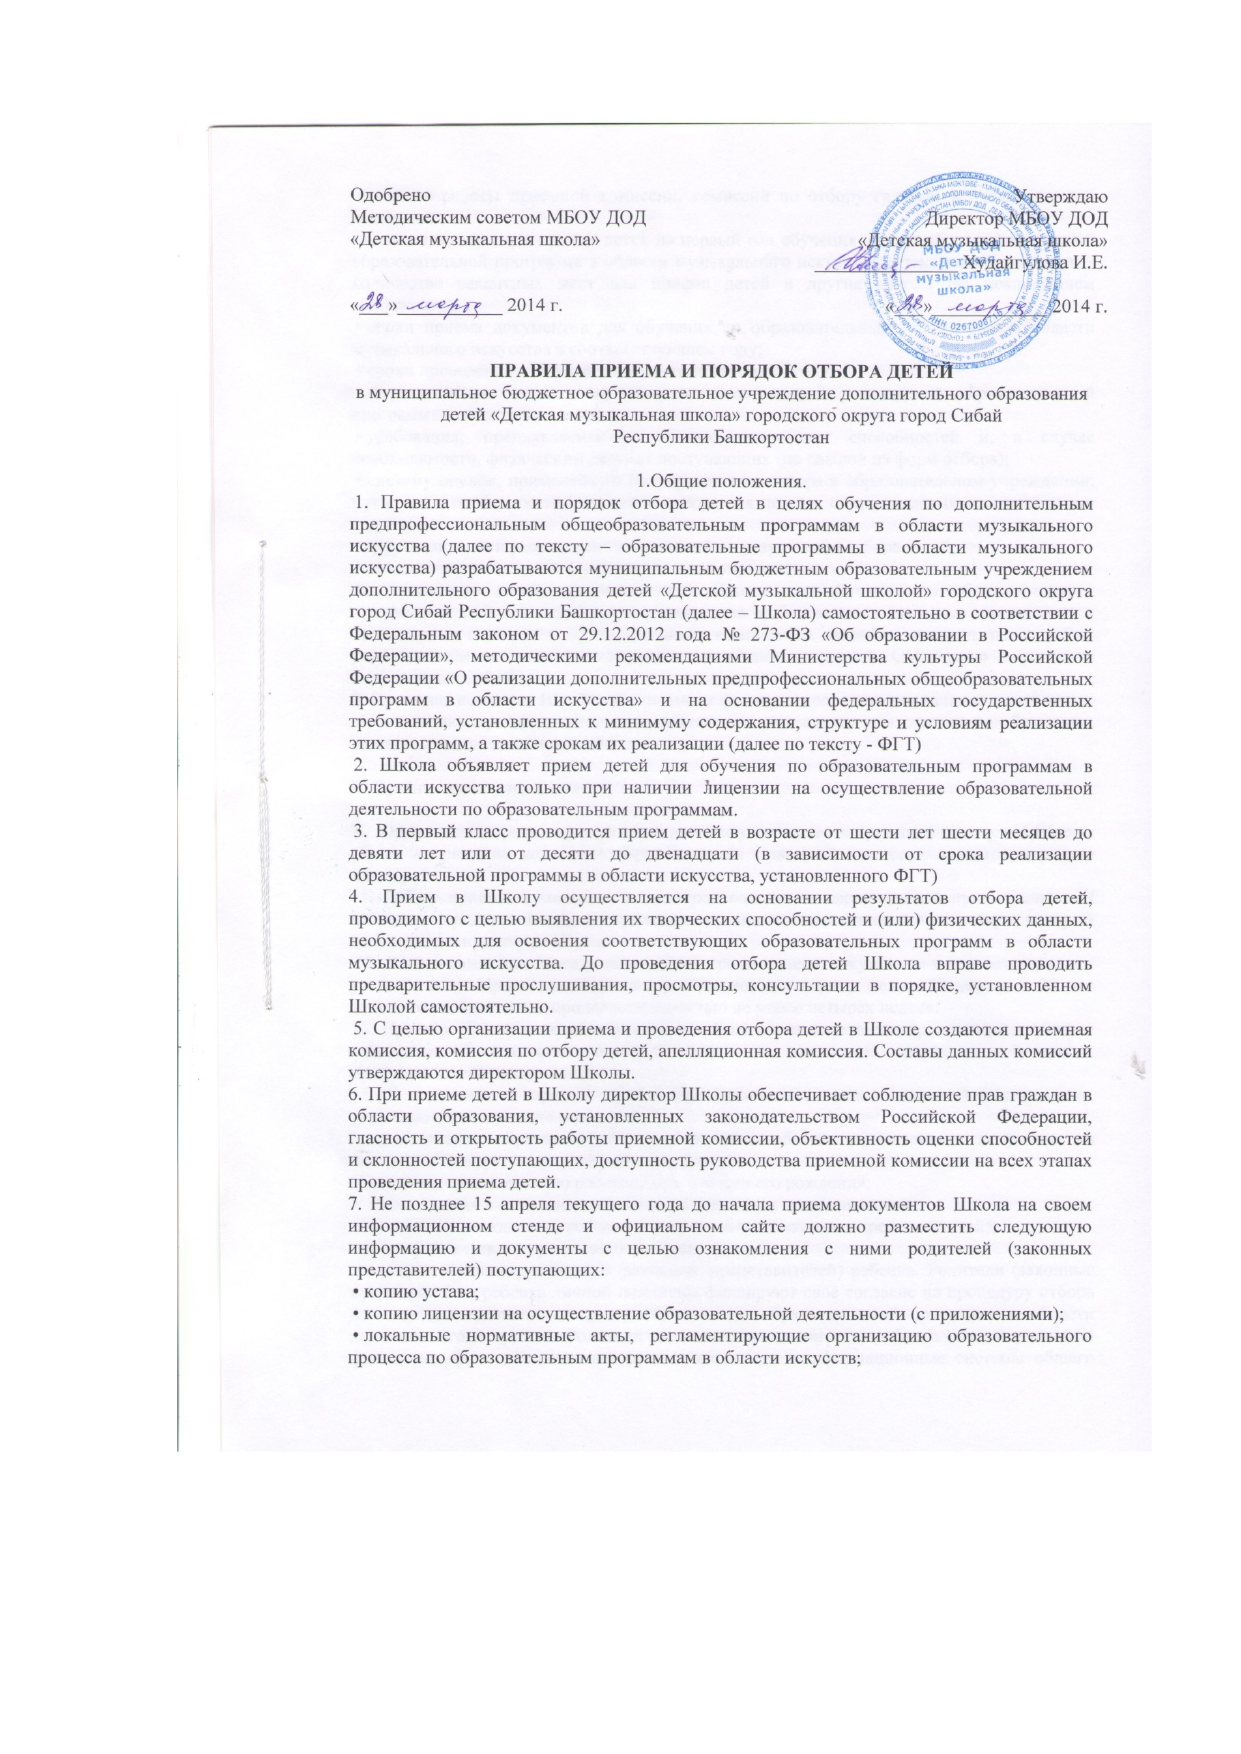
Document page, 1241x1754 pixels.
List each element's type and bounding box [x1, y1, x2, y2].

picture [177, 118, 1152, 1456]
